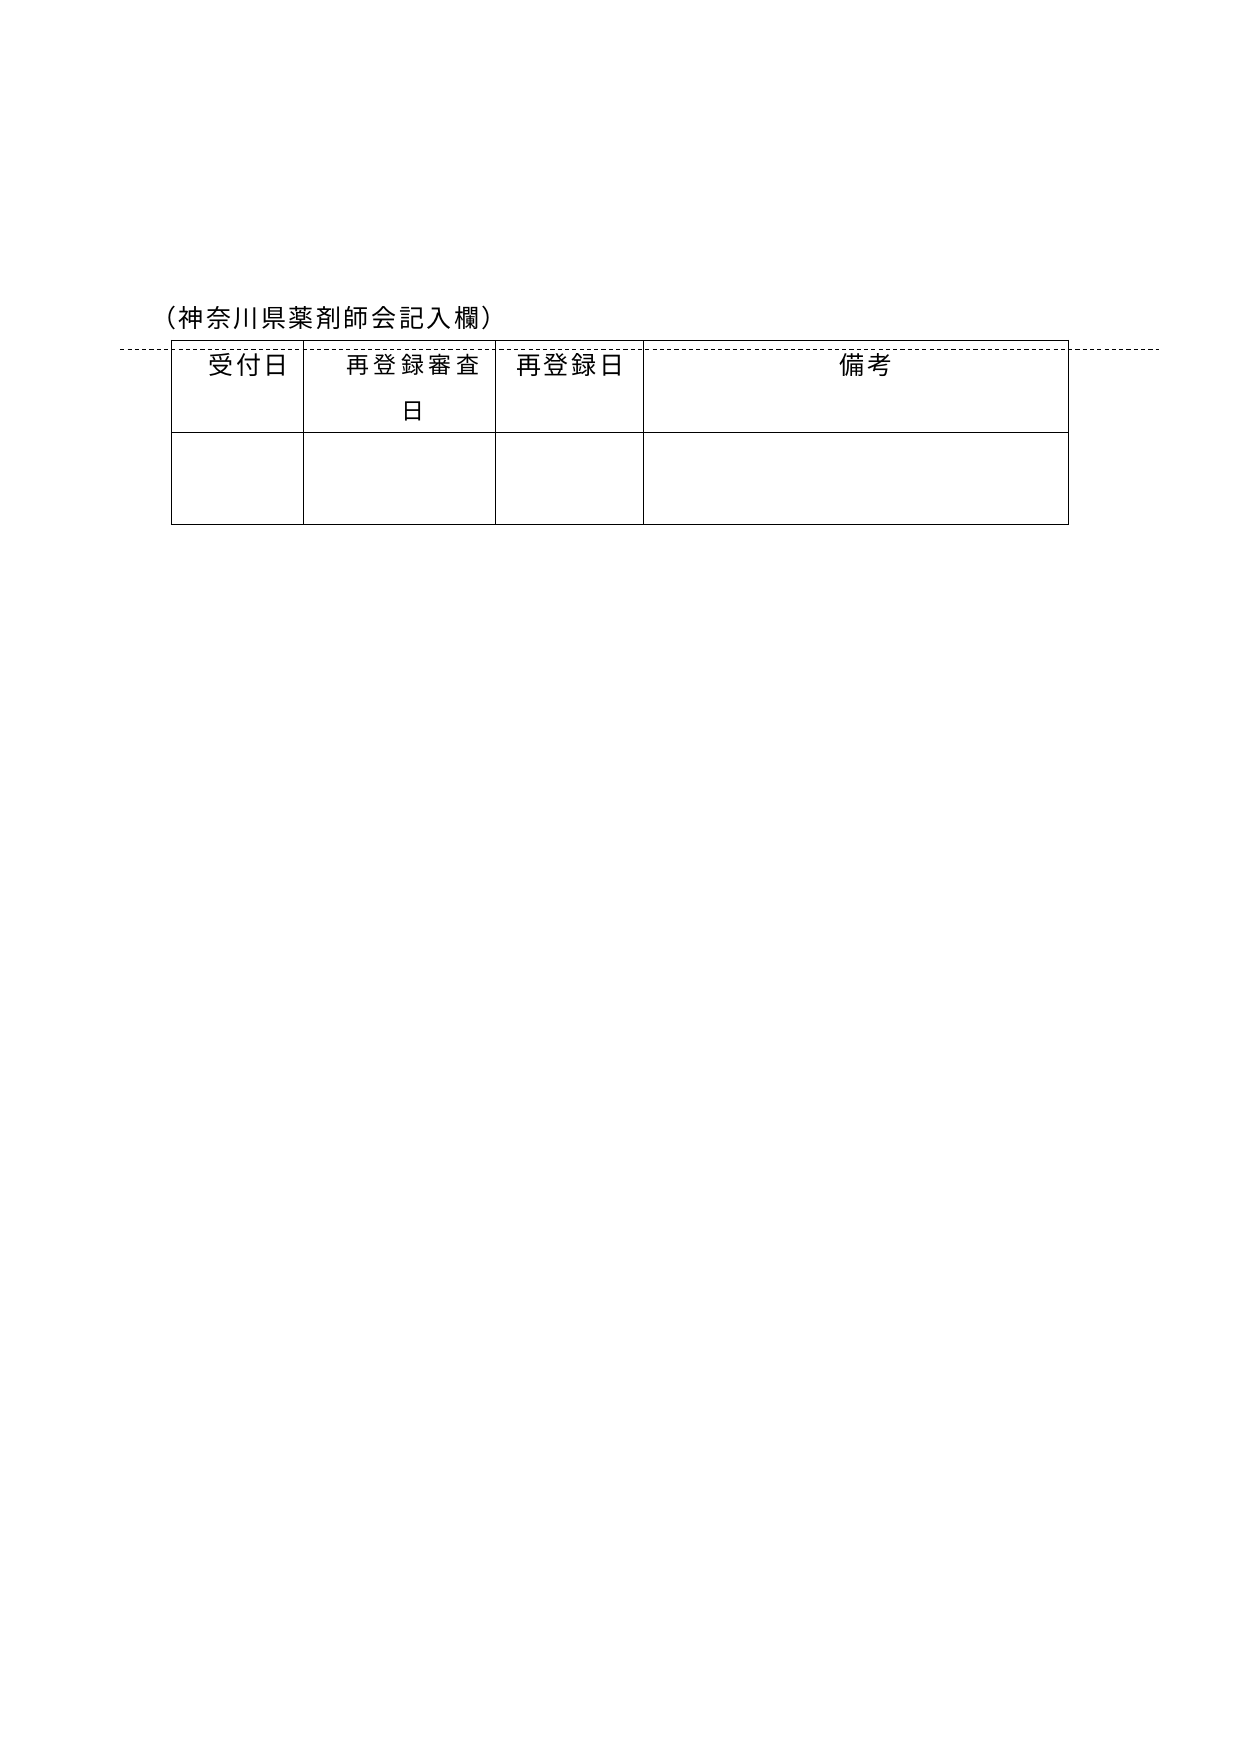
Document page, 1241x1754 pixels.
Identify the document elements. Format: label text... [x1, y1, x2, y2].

table_header 再登録日 [496, 341, 643, 432]
table_cell [496, 433, 643, 524]
text （神奈川県薬剤師会記入欄） [151, 294, 1089, 340]
table_cell [644, 433, 1068, 524]
table_header 再登録審査日 [304, 341, 495, 432]
table_cell [172, 433, 303, 524]
table_header 備考 [644, 341, 1068, 432]
table_cell [304, 433, 495, 524]
table_header 受付日 [172, 341, 303, 432]
